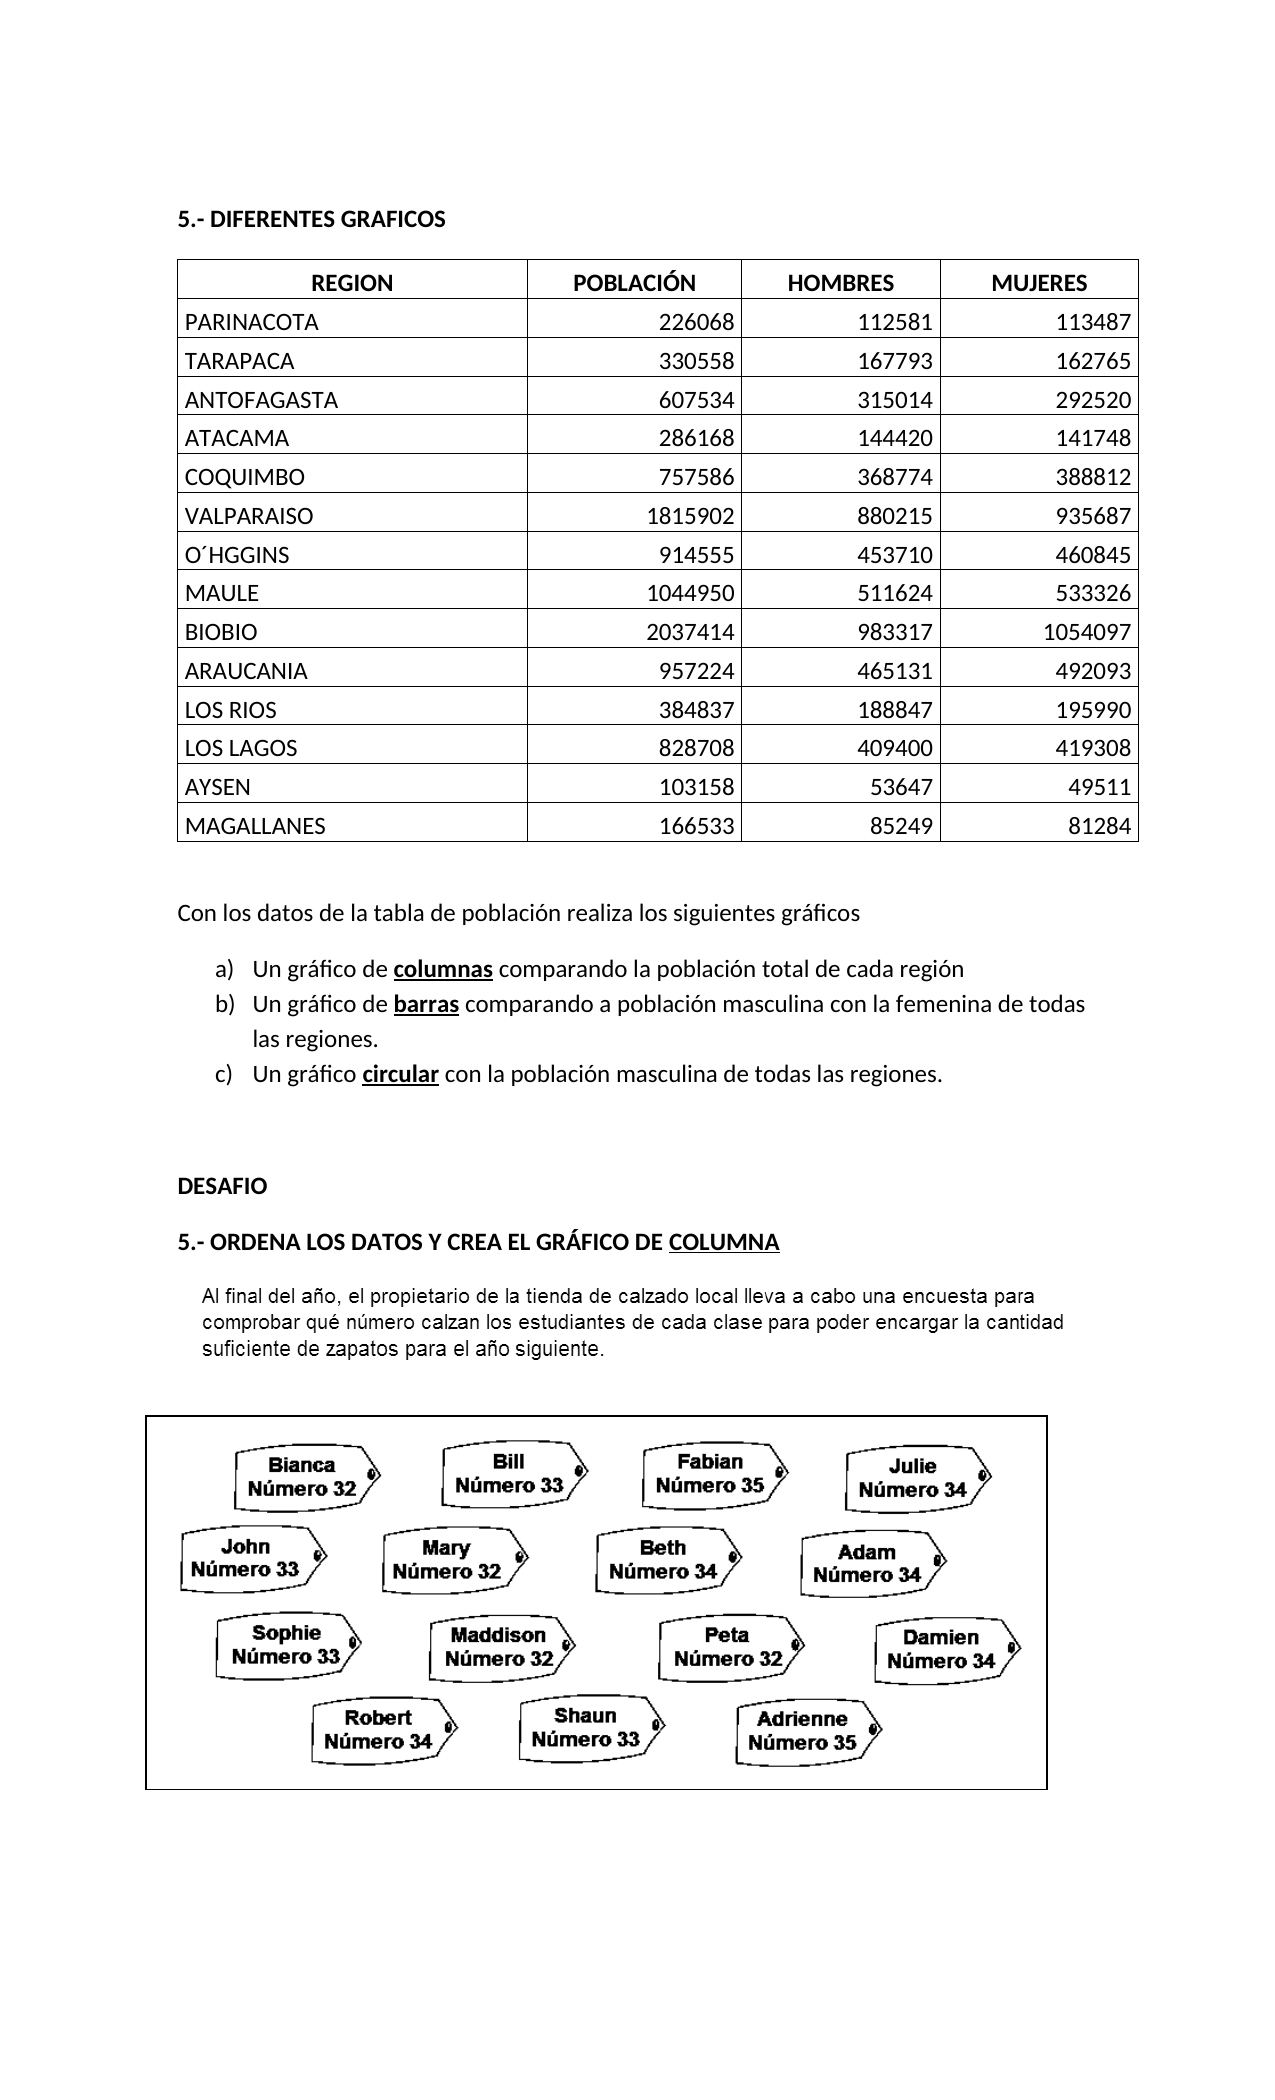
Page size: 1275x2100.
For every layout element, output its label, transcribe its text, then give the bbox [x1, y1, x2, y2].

table_cell 292520 [941, 377, 1138, 414]
table_cell PARINACOTA [178, 299, 527, 337]
table_cell 388812 [941, 454, 1138, 492]
table_cell 85249 [742, 803, 940, 841]
table_cell LOS RIOS [178, 687, 527, 724]
table_cell 315014 [742, 377, 940, 414]
table_cell 1044950 [528, 570, 741, 608]
table_cell 195990 [941, 687, 1138, 724]
table_cell 81284 [941, 803, 1138, 841]
table_cell 286168 [528, 415, 741, 453]
table_cell 103158 [528, 764, 741, 802]
table_cell MAGALLANES [178, 803, 527, 841]
table_header HOMBRES [742, 260, 940, 298]
table_cell 330558 [528, 338, 741, 376]
table_cell COQUIMBO [178, 454, 527, 492]
table_cell 368774 [742, 454, 940, 492]
table_cell 757586 [528, 454, 741, 492]
table_cell 460845 [941, 532, 1138, 569]
list Un gráfico de columnas comparando la población total de cada región [215, 953, 1098, 984]
table_cell 607534 [528, 377, 741, 414]
table_cell ANTOFAGASTA [178, 377, 527, 414]
table_header MUJERES [941, 260, 1138, 298]
table_cell 2037414 [528, 609, 741, 647]
table_cell 533326 [941, 570, 1138, 608]
table_cell 828708 [528, 725, 741, 763]
table_cell ARAUCANIA [178, 648, 527, 686]
table_cell 465131 [742, 648, 940, 686]
table_cell 166533 [528, 803, 741, 841]
list Un gráfico circular con la población masculina de todas las regiones. [215, 1058, 1098, 1089]
table_header POBLACIÓN [528, 260, 741, 298]
table_cell 511624 [742, 570, 940, 608]
table_cell ATACAMA [178, 415, 527, 453]
table_cell 141748 [941, 415, 1138, 453]
table_cell 112581 [742, 299, 940, 337]
text DESAFIO [177, 1170, 1098, 1200]
text 5.- ORDENA LOS DATOS Y CREA EL GRÁFICO DE COLUMNA [177, 1226, 1098, 1256]
list Un gráfico de barras comparando a población masculina con la femenina de todas las regiones. [215, 988, 1098, 1054]
picture [187, 1271, 1086, 1380]
table_cell AYSEN [178, 764, 527, 802]
table_cell LOS LAGOS [178, 725, 527, 763]
table_cell BIOBIO [178, 609, 527, 647]
table_cell 1054097 [941, 609, 1138, 647]
table_cell TARAPACA [178, 338, 527, 376]
table_cell 188847 [742, 687, 940, 724]
table_cell 113487 [941, 299, 1138, 337]
text 5.- DIFERENTES GRAFICOS [177, 203, 1098, 234]
table_cell 167793 [742, 338, 940, 376]
table_cell 492093 [941, 648, 1138, 686]
table_cell 53647 [742, 764, 940, 802]
table_cell 162765 [941, 338, 1138, 376]
table_cell 226068 [528, 299, 741, 337]
table_cell 384837 [528, 687, 741, 724]
table_header REGION [178, 260, 527, 298]
table_cell 49511 [941, 764, 1138, 802]
table_cell 957224 [528, 648, 741, 686]
table_cell MAULE [178, 570, 527, 608]
table_cell 453710 [742, 532, 940, 569]
table_cell 1815902 [528, 493, 741, 531]
table_cell 880215 [742, 493, 940, 531]
table_cell 144420 [742, 415, 940, 453]
table_cell 983317 [742, 609, 940, 647]
table_cell VALPARAISO [178, 493, 527, 531]
table_cell O´HGGINS [178, 532, 527, 569]
text Con los datos de la tabla de población realiza los siguientes gráficos [177, 897, 1098, 928]
table_cell 914555 [528, 532, 741, 569]
table_cell 935687 [941, 493, 1138, 531]
table_cell 419308 [941, 725, 1138, 763]
table_cell 409400 [742, 725, 940, 763]
